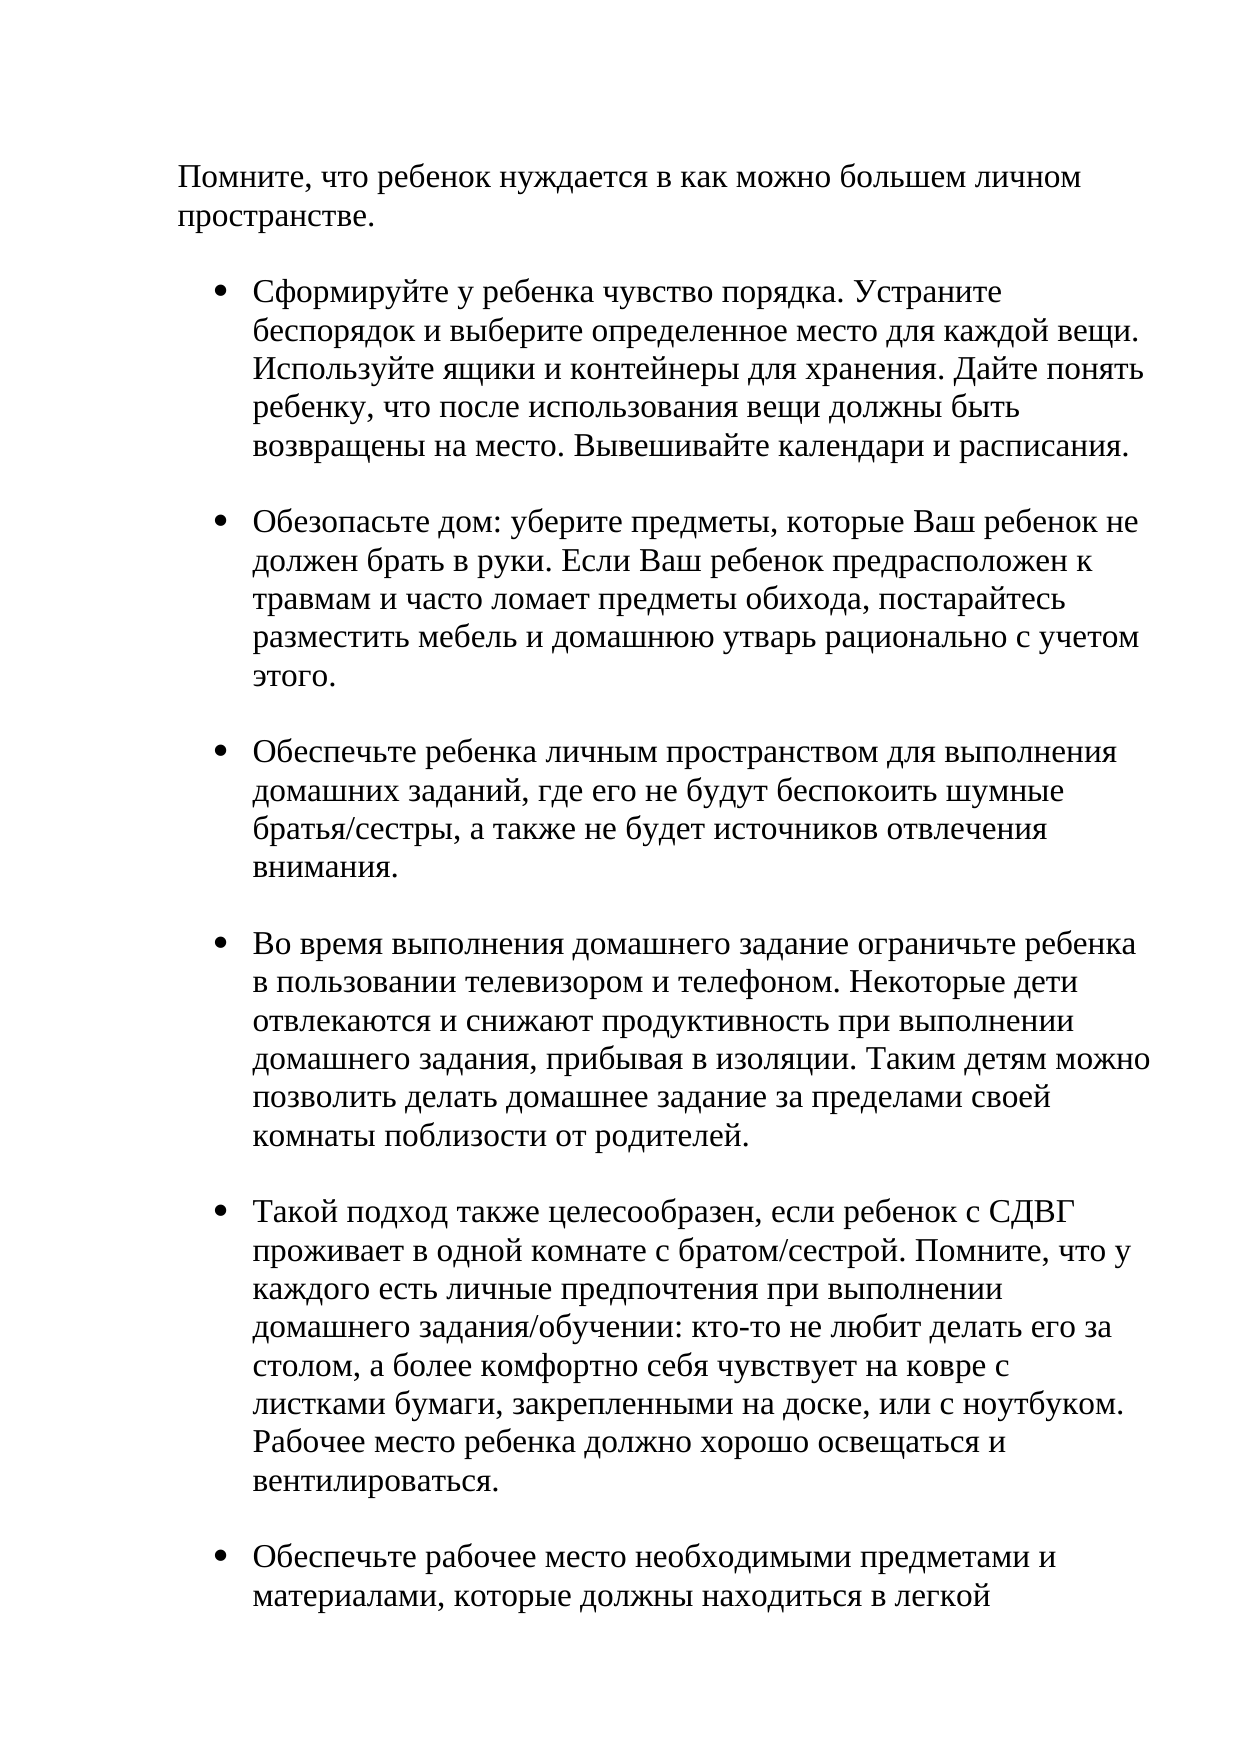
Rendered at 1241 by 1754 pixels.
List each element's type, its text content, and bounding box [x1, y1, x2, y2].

list Во время выполнения домашнего задание ограничьте ребенка в пользовании телевизором и телефоном. Некоторые дети отвлекаются и снижают продуктивность при выполнении домашнего задания, прибывая в изоляции. Таким детям можно позволить делать домашнее задание за пределами своей комнаты поблизости от родителей. [215, 923, 1152, 1153]
list Обезопасьте дом: уберите предметы, которые Ваш ребенок не должен брать в руки. Если Ваш ребенок предрасположен к травмам и часто ломает предметы обихода, постарайтесь разместить мебель и домашнюю утварь рационально с учетом этого. [215, 501, 1152, 693]
list Такой подход также целесообразен, если ребенок с СДВГ проживает в одной комнате с братом/сестрой. Помните, что у каждого есть личные предпочтения при выполнении домашнего задания/обучении: кто-то не любит делать его за столом, а более комфортно себя чувствует на ковре с листками бумаги, закрепленными на доске, или с ноутбуком. Рабочее место ребенка должно хорошо освещаться и вентилироваться. [215, 1191, 1152, 1498]
list Сформируйте у ребенка чувство порядка. Устраните беспорядок и выберите определенное место для каждой вещи. Используйте ящики и контейнеры для хранения. Дайте понять ребенку, что после использования вещи должны быть возвращены на место. Вывешивайте календари и расписания. [215, 271, 1152, 463]
list Обеспечьте ребенка личным пространством для выполнения домашних заданий, где его не будут беспокоить шумные братья/сестры, а также не будет источников отвлечения внимания. [215, 731, 1152, 885]
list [215, 1536, 1152, 1613]
text Помните, что ребенок нуждается в как можно большем личном пространстве. [177, 156, 1152, 233]
